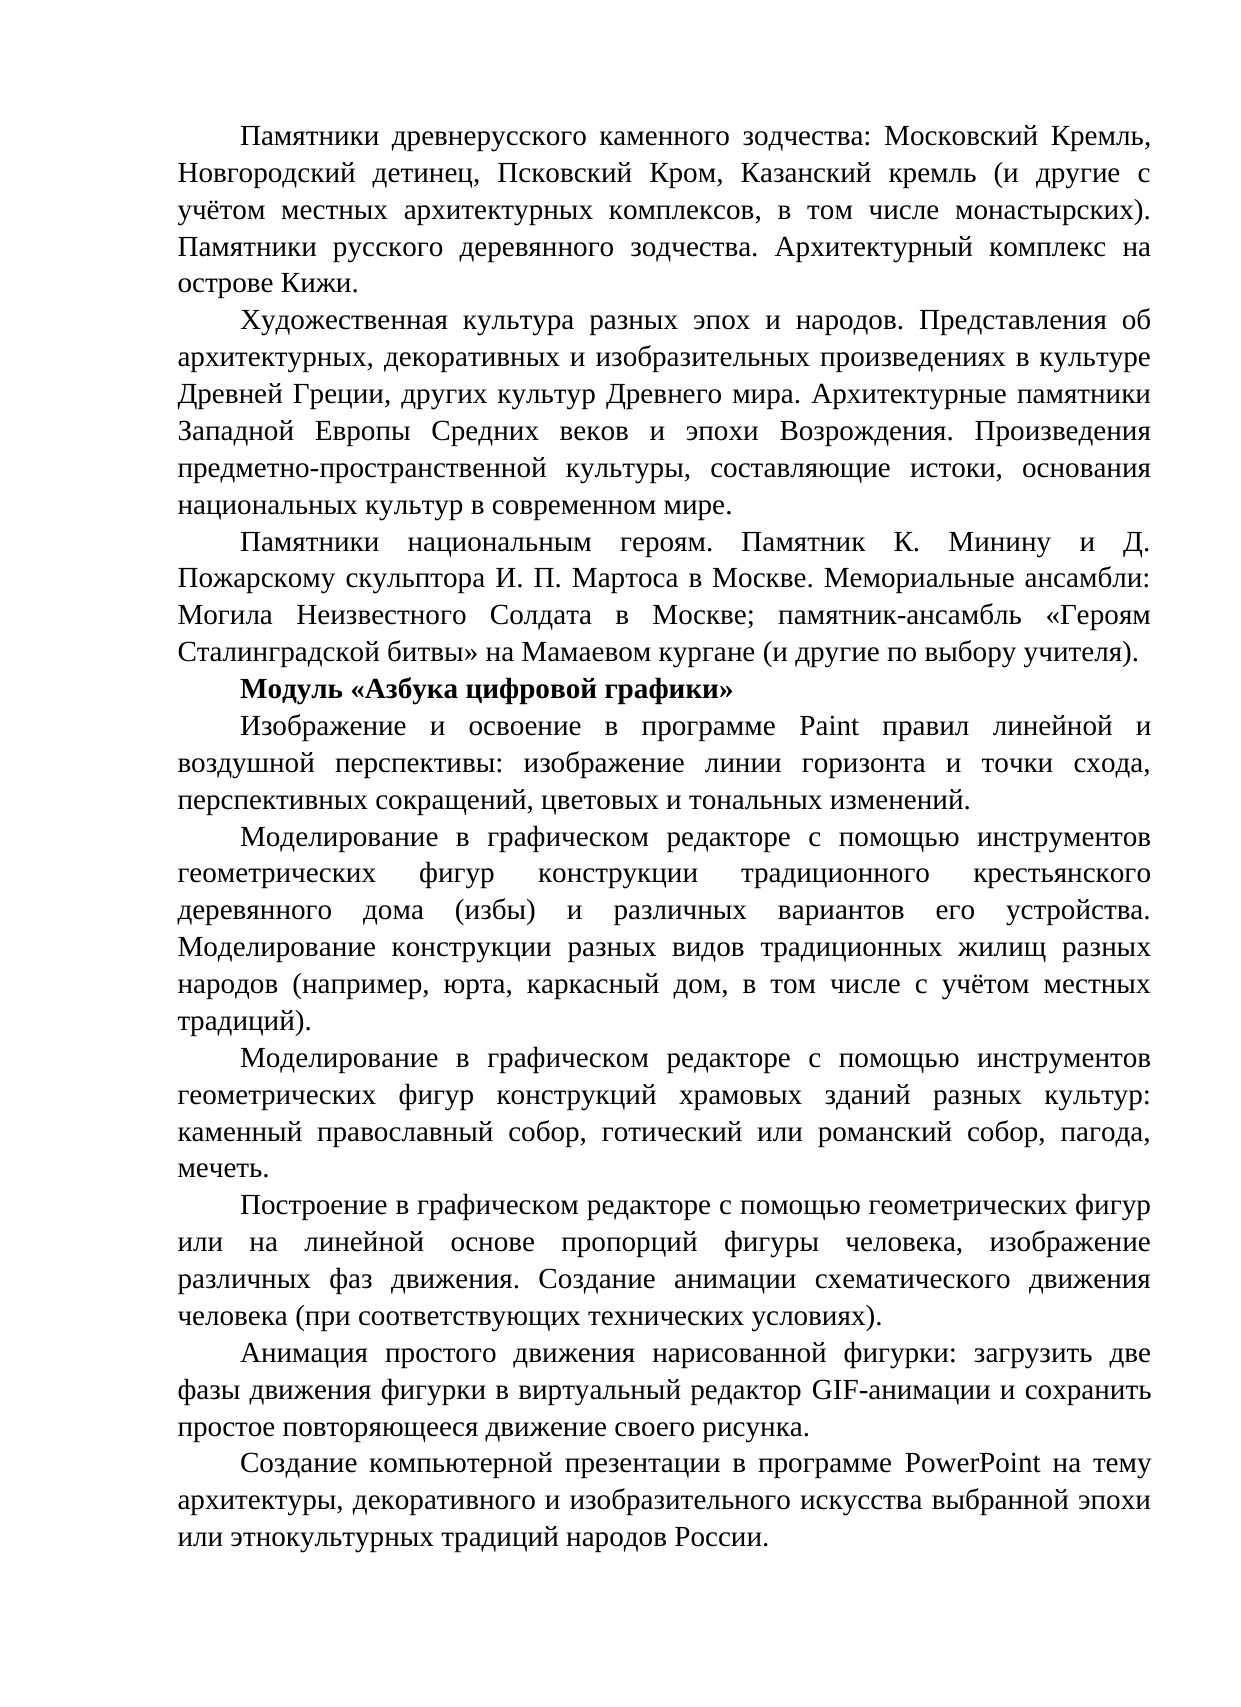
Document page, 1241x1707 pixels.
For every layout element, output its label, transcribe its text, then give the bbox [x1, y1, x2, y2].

text Моделирование в графическом редакторе с помощью инструментов геометрических фигур конструкций храмовых зданий разных культур: каменный православный собор, готический или романский собор, пагода, мечеть. [177, 1040, 1152, 1184]
text Художественная культура разных эпох и народов. Представления об архитектурных, декоративных и изобразительных произведениях в культуре Древней Греции, других культур Древнего мира. Архитектурные памятники Западной Европы Средних веков и эпохи Возрождения. Произведения предметно-пространственной культуры, составляющие истоки, основания национальных культур в современном мире. [177, 302, 1152, 520]
text Создание компьютерной презентации в программе PowerPoint на тему архитектуры, декоративного и изобразительного искусства выбранной эпохи или этнокультурных традиций народов России. [177, 1446, 1152, 1553]
text Модуль «Азбука цифровой графики» [177, 671, 1152, 705]
text Памятники национальным героям. Памятник К. Минину и Д. Пожарскому скульптора И. П. Мартоса в Москве. Мемориальные ансамбли: Могила Неизвестного Солдата в Москве; памятник-ансамбль «Героям Сталинградской битвы» на Мамаевом кургане (и другие по выбору учителя). [177, 524, 1152, 668]
text Анимация простого движения нарисованной фигурки: загрузить две фазы движения фигурки в виртуальный редактор GIF-анимации и сохранить простое повторяющееся движение своего рисунка. [177, 1335, 1152, 1442]
text Построение в графическом редакторе с помощью геометрических фигур или на линейной основе пропорций фигуры человека, изображение различных фаз движения. Создание анимации схематического движения человека (при соответствующих технических условиях). [177, 1187, 1152, 1332]
text Памятники древнерусского каменного зодчества: Московский Кремль, Новгородский детинец, Псковский Кром, Казанский кремль (и другие с учётом местных архитектурных комплексов, в том числе монастырских). Памятники русского деревянного зодчества. Архитектурный комплекс на острове Кижи. [177, 118, 1152, 299]
text Моделирование в графическом редакторе с помощью инструментов геометрических фигур конструкции традиционного крестьянского деревянного дома (избы) и различных вариантов его устройства. Моделирование конструкции разных видов традиционных жилищ разных народов (например, юрта, каркасный дом, в том числе с учётом местных традиций). [177, 819, 1152, 1037]
text Изображение и освоение в программе Paint правил линейной и воздушной перспективы: изображение линии горизонта и точки схода, перспективных сокращений, цветовых и тональных изменений. [177, 708, 1152, 815]
